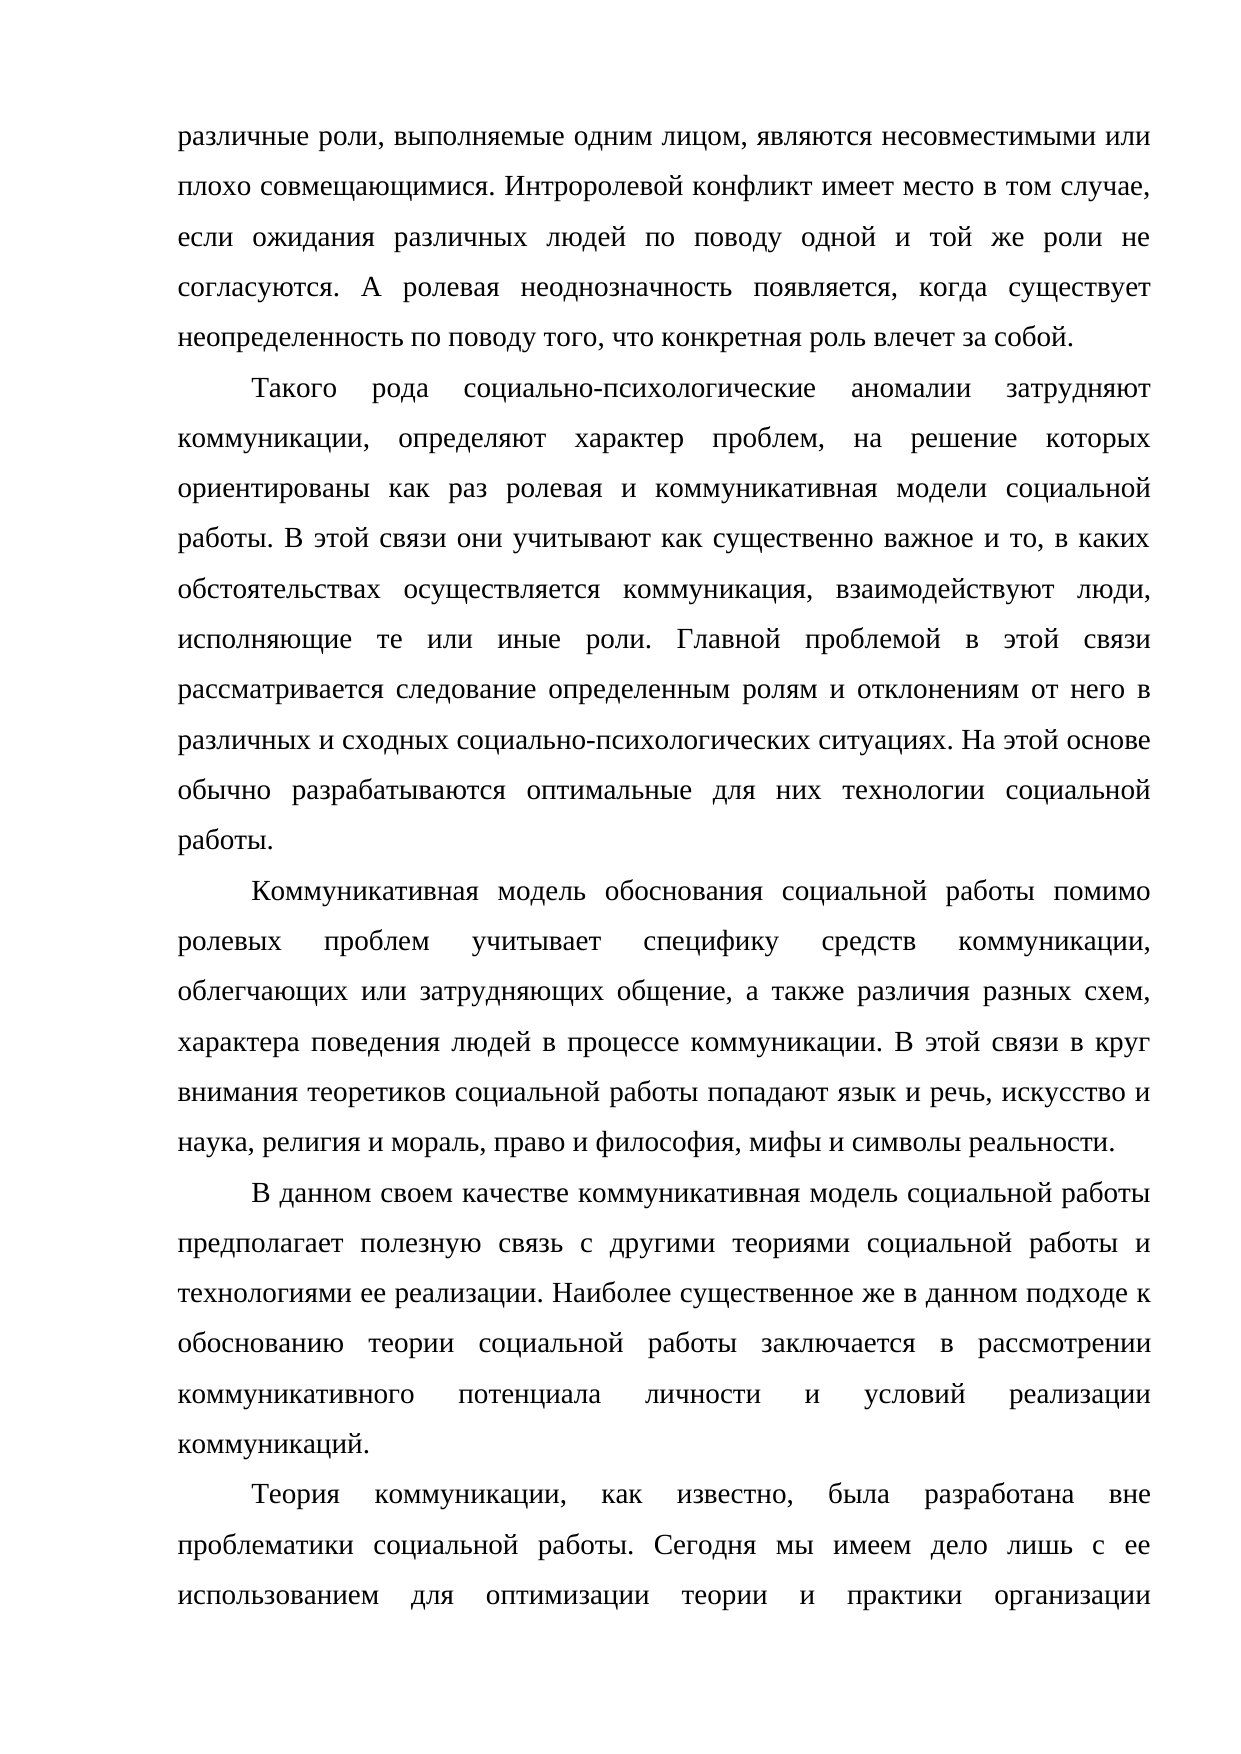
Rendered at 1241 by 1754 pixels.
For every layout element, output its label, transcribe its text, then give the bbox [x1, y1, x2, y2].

text В данном своем качестве коммуникативная модель социальной работы предполагает полезную связь с другими теориями социальной работы и технологиями ее реализации. Наиболее существенное же в данном подходе к обоснованию теории социальной работы заключается в рассмотрении коммуникативного потенциала личности и условий реализации коммуникаций. [177, 1175, 1152, 1460]
text Такого рода социально-психологические аномалии затрудняют коммуникации, определяют характер проблем, на решение которых ориентированы как раз ролевая и коммуникативная модели социальной работы. В этой связи они учитывают как существенно важное и то, в каких обстоятельствах осуществляется коммуникация, взаимодействуют люди, исполняющие те или иные роли. Главной проблемой в этой связи рассматривается следование определенным ролям и отклонениям от него в различных и сходных социально-психологических ситуациях. На этой основе обычно разрабатываются оптимальные для них технологии социальной работы. [177, 370, 1152, 856]
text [177, 1477, 1152, 1611]
text Коммуникативная модель обоснования социальной работы помимо ролевых проблем учитывает специфику средств коммуникации, облегчающих или затрудняющих общение, а также различия разных схем, характера поведения людей в процессе коммуникации. В этой связи в круг внимания теоретиков социальной работы попадают язык и речь, искусство и наука, религия и мораль, право и философия, мифы и символы реальности. [177, 873, 1152, 1158]
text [177, 118, 1152, 353]
